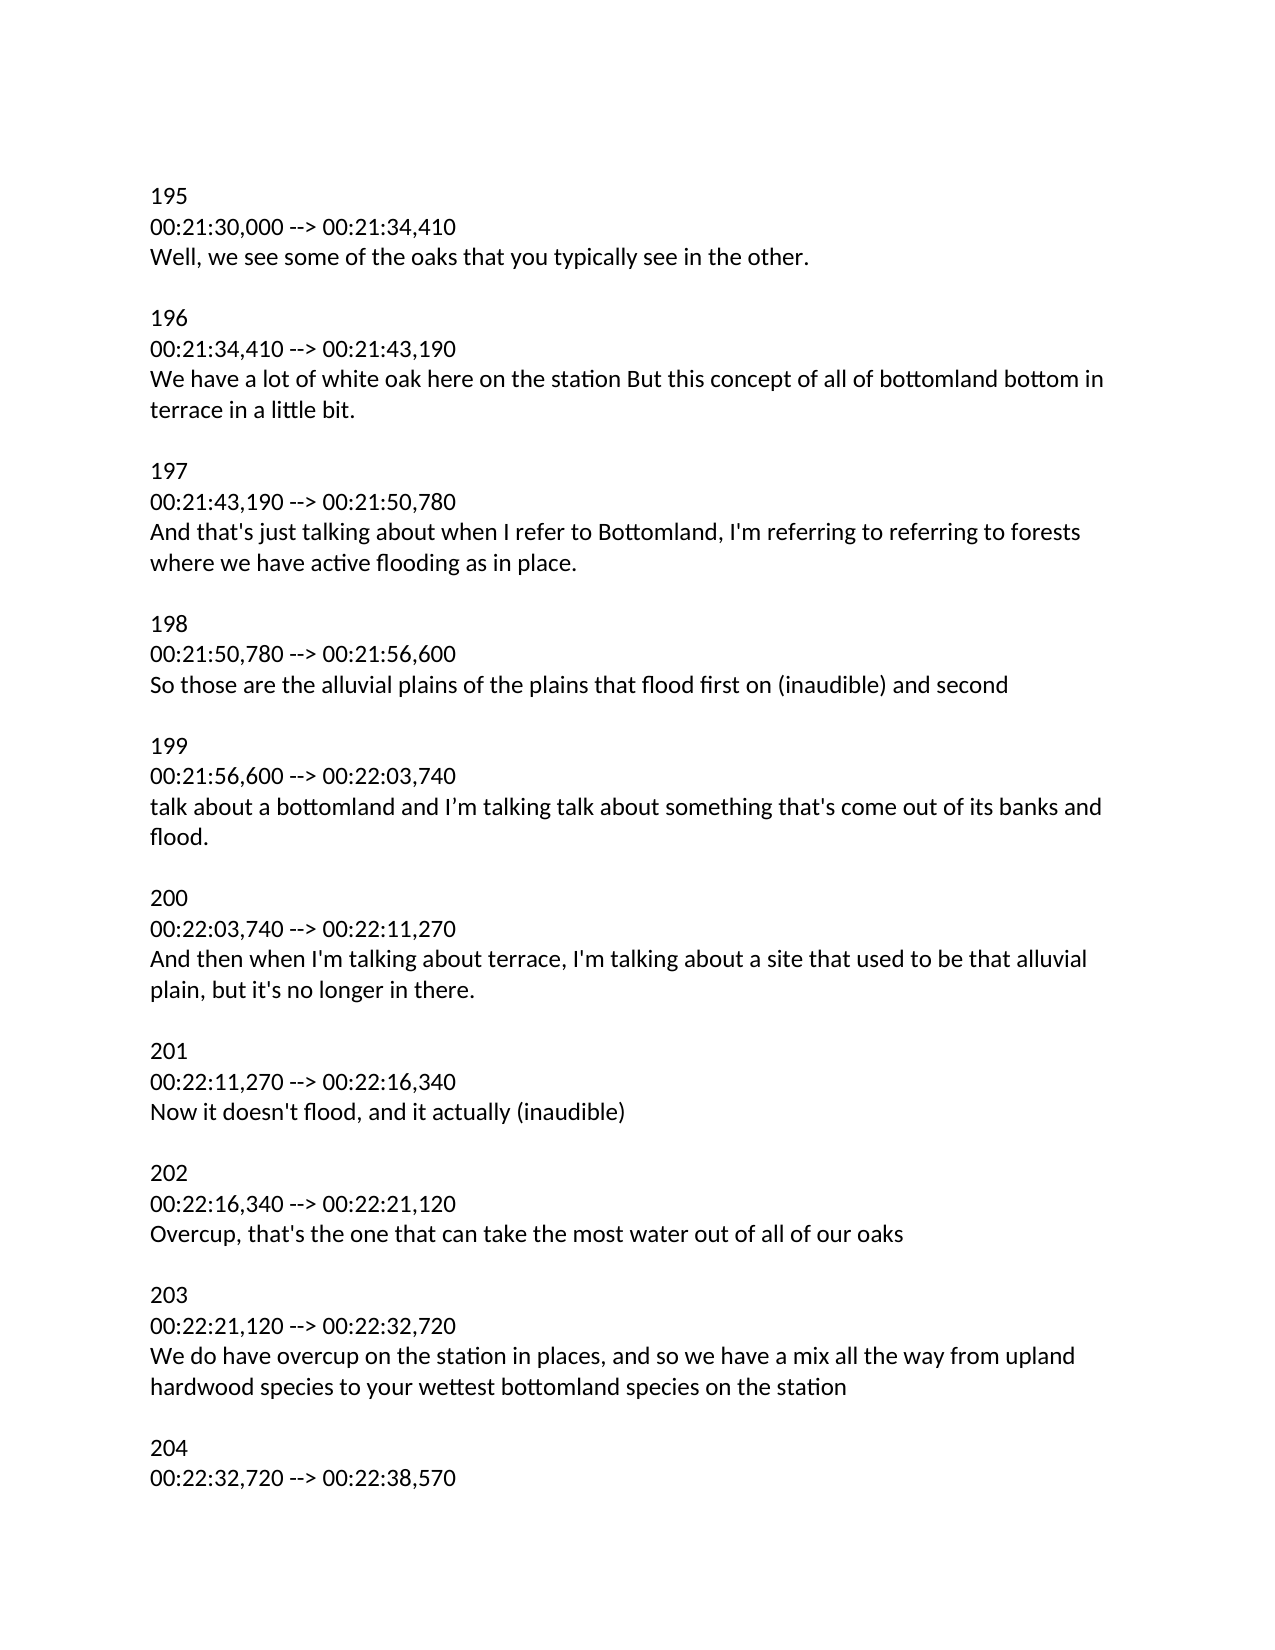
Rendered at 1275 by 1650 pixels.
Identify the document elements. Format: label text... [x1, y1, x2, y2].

text And then when I'm talking about terrace, I'm talking about a site that used to be that alluvial plain, but it's no longer in there. [150, 943, 1125, 1004]
text We have a lot of white oak here on the station But this concept of all of bottomland bottom in terrace in a little bit. [150, 364, 1125, 425]
text And that's just talking about when I refer to Bottomland, I'm referring to referring to forests where we have active flooding as in place. [150, 516, 1125, 577]
text 204 [150, 1432, 1125, 1462]
text We do have overcup on the station in places, and so we have a mix all the way from upland hardwood species to your wettest bottomland species on the station [150, 1340, 1125, 1401]
text 203 [150, 1279, 1125, 1310]
text 197 [150, 455, 1125, 486]
text So those are the alluvial plains of the plains that flood first on (inaudible) and second [150, 669, 1125, 699]
text 00:22:11,270 --> 00:22:16,340 [150, 1066, 1125, 1096]
text 198 [150, 608, 1125, 638]
text 200 [150, 882, 1125, 913]
text 00:22:03,740 --> 00:22:11,270 [150, 913, 1125, 943]
text 00:21:50,780 --> 00:21:56,600 [150, 638, 1125, 669]
text 00:22:16,340 --> 00:22:21,120 [150, 1188, 1125, 1218]
text 00:21:30,000 --> 00:21:34,410 [150, 211, 1125, 242]
text Well, we see some of the oaks that you typically see in the other. [150, 242, 1125, 272]
text 196 [150, 303, 1125, 333]
text 201 [150, 1035, 1125, 1066]
text Now it doesn't flood, and it actually (inaudible) [150, 1096, 1125, 1127]
text 00:21:43,190 --> 00:21:50,780 [150, 486, 1125, 516]
text 195 [150, 181, 1125, 211]
text 202 [150, 1157, 1125, 1188]
text Overcup, that's the one that can take the most water out of all of our oaks [150, 1218, 1125, 1249]
text 00:22:21,120 --> 00:22:32,720 [150, 1310, 1125, 1340]
text 00:21:34,410 --> 00:21:43,190 [150, 333, 1125, 364]
text talk about a bottomland and I’m talking talk about something that's come out of its banks and flood. [150, 791, 1125, 852]
text 00:22:32,720 --> 00:22:38,570 [150, 1462, 1125, 1493]
text 00:21:56,600 --> 00:22:03,740 [150, 760, 1125, 791]
text 199 [150, 730, 1125, 760]
